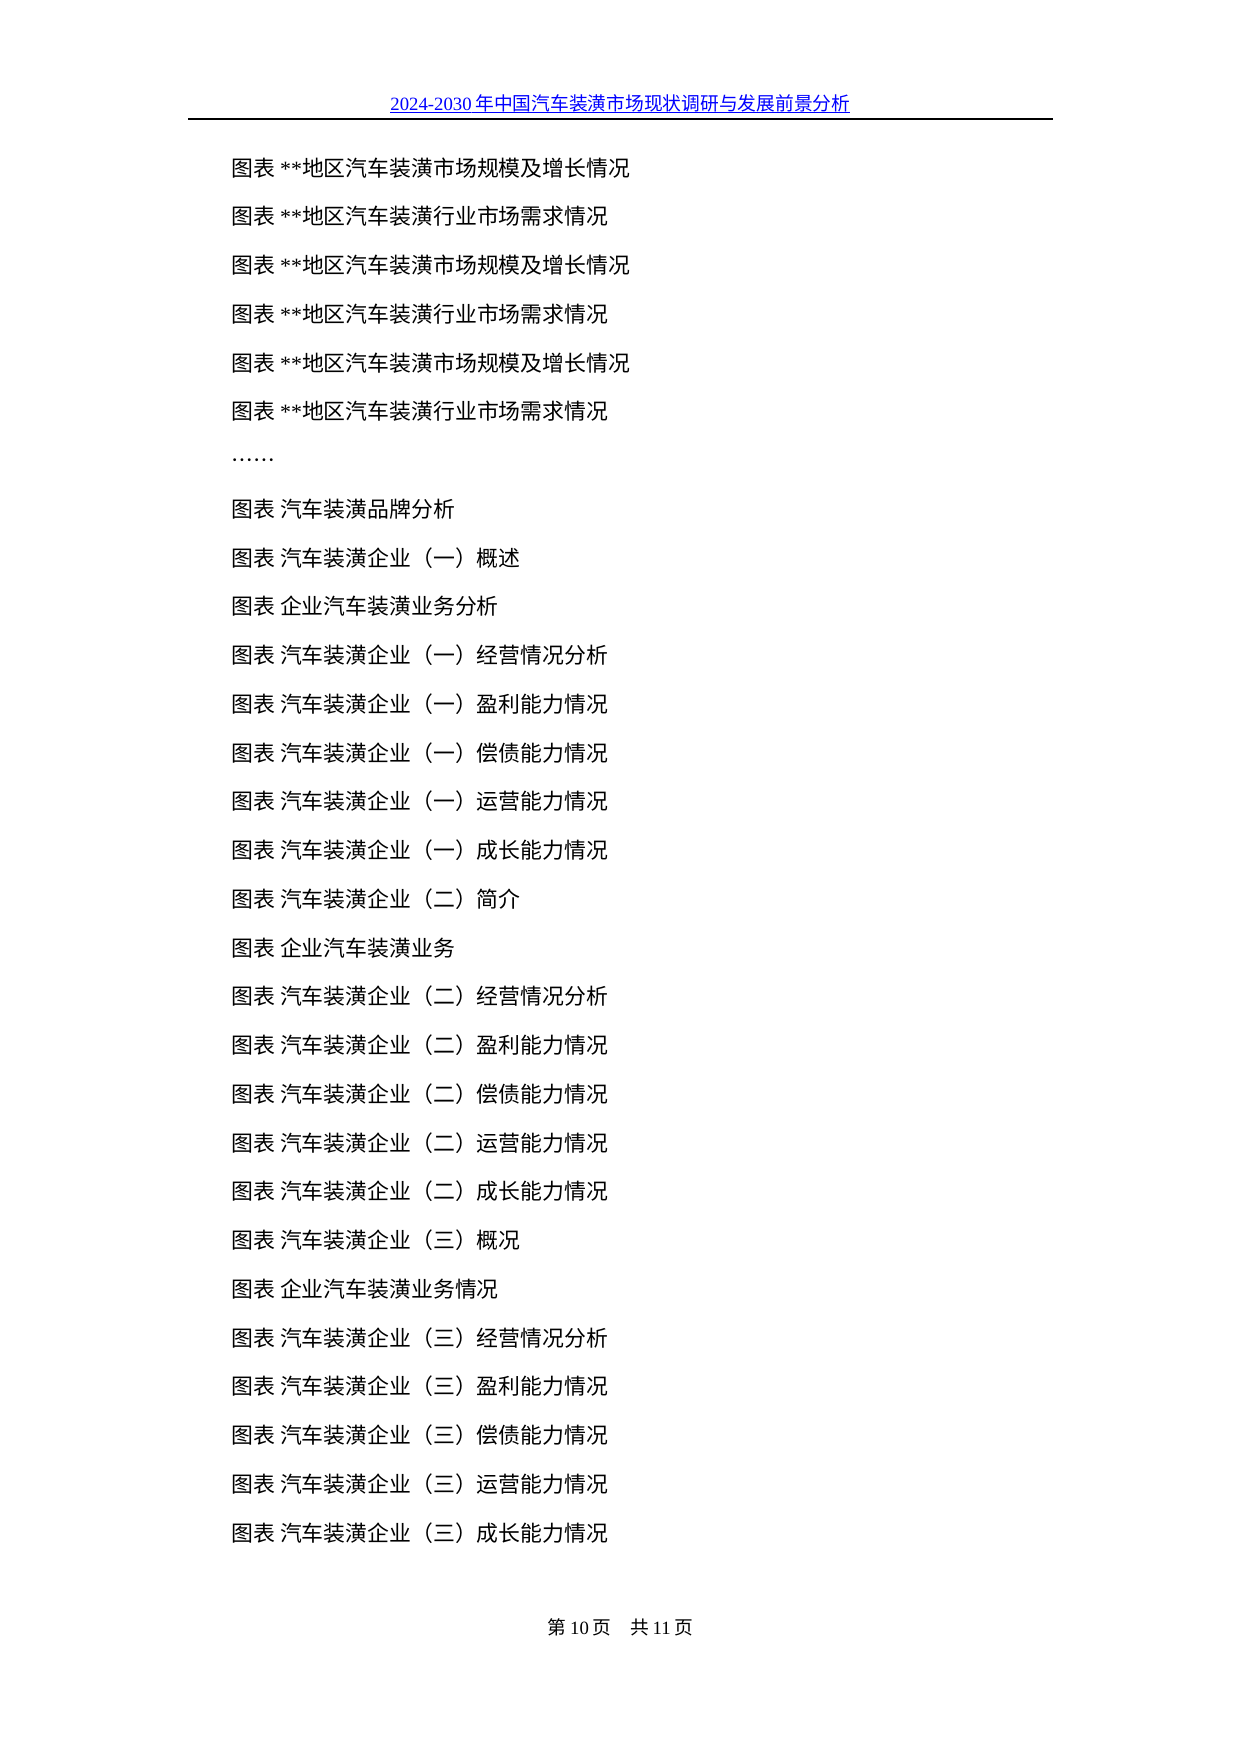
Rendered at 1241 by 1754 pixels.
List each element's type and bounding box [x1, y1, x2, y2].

text [187, 150, 1053, 1548]
